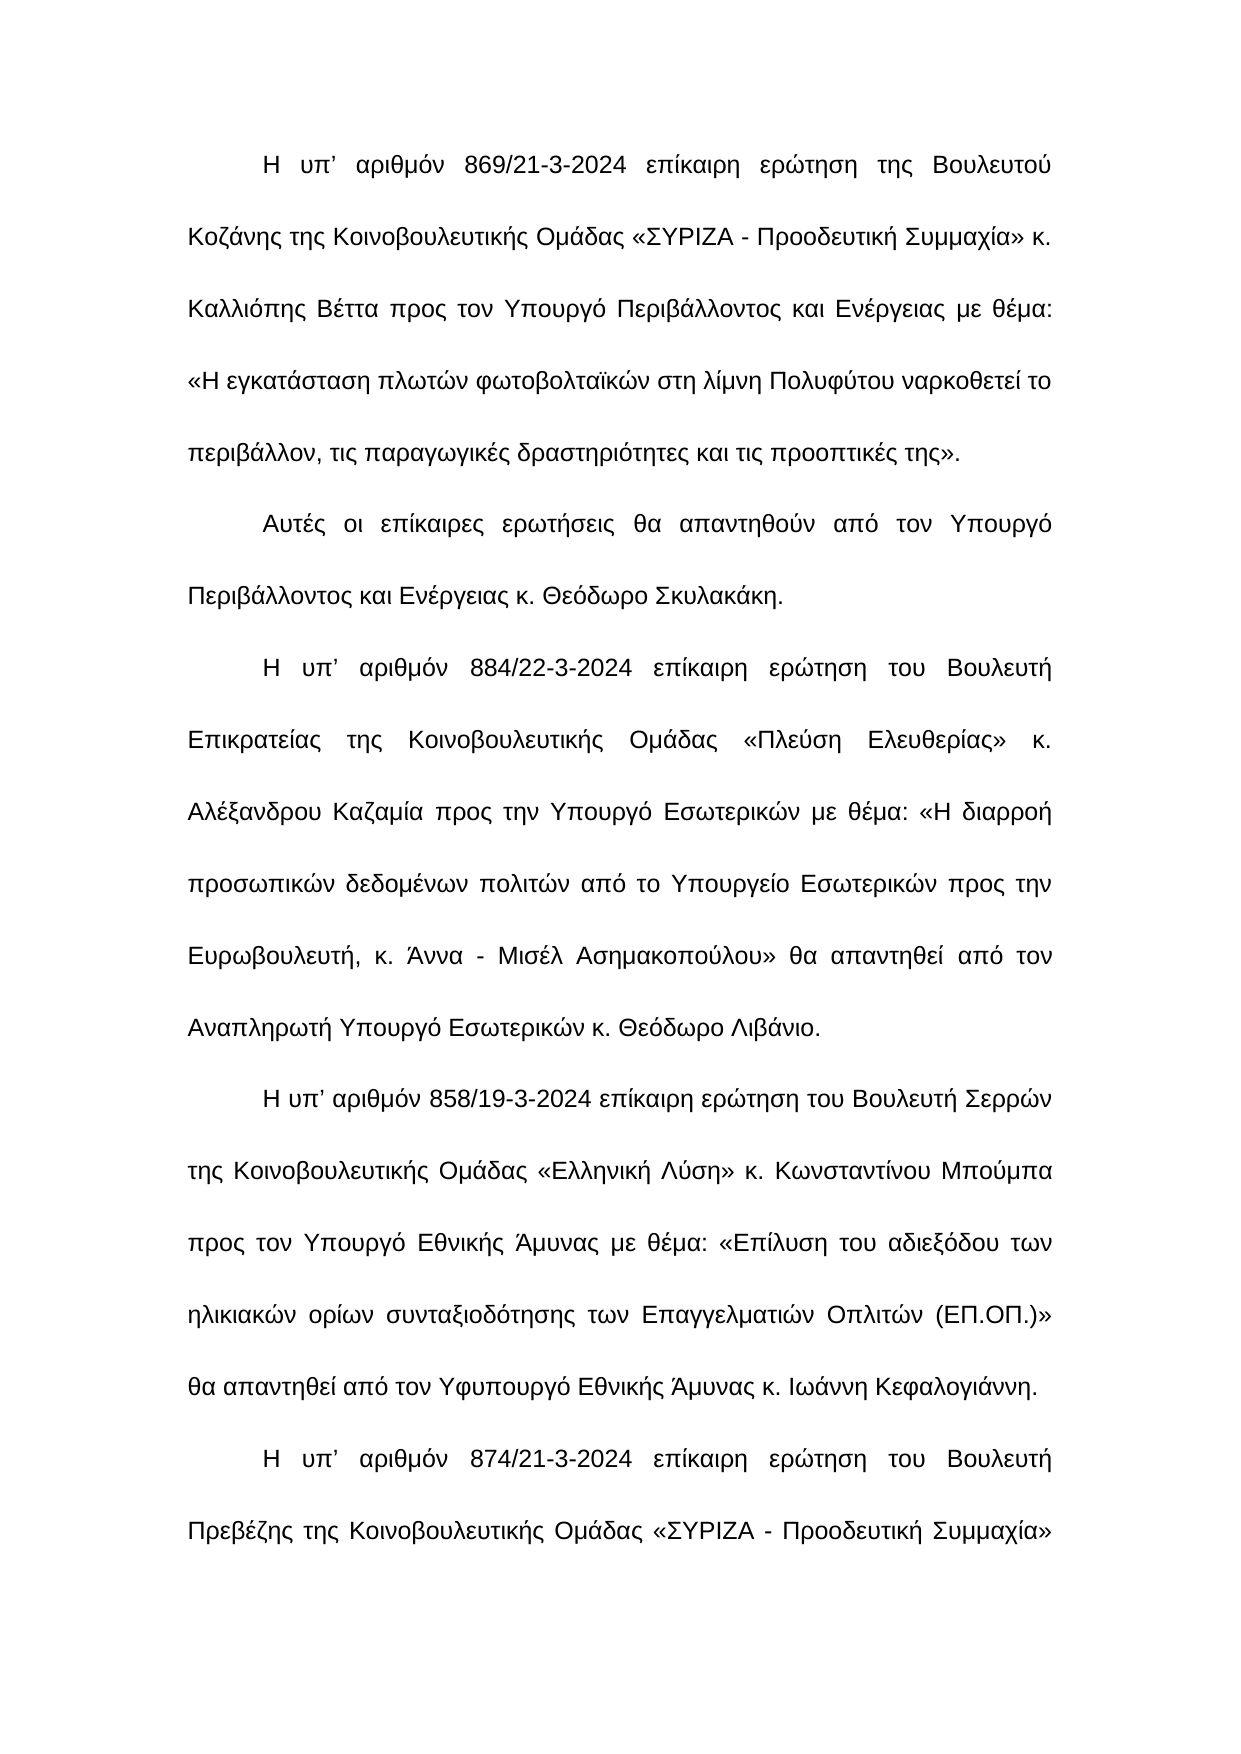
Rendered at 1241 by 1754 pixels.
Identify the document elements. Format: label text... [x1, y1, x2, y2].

text Αυτές οι επίκαιρες ερωτήσεις θα απαντηθούν από τον Υπουργό Περιβάλλοντος και Ενέργειας κ. Θεόδωρο Σκυλακάκη. [187, 509, 1053, 610]
text Η υπ’ αριθμόν 858/19-3-2024 επίκαιρη ερώτηση του Βουλευτή Σερρών της Κοινοβουλευτικής Ομάδας «Ελληνική Λύση» κ. Κωνσταντίνου Μπούμπα προς τον Υπουργό Εθνικής Άμυνας με θέμα: «Επίλυση του αδιεξόδου των ηλικιακών ορίων συνταξιοδότησης των Επαγγελματιών Οπλιτών (ΕΠ.ΟΠ.)» θα απαντηθεί από τον Υφυπουργό Εθνικής Άμυνας κ. Ιωάννη Κεφαλογιάννη. [187, 1084, 1053, 1401]
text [187, 1444, 1053, 1544]
text Η υπ’ αριθμόν 884/22-3-2024 επίκαιρη ερώτηση του Βουλευτή Επικρατείας της Κοινοβουλευτικής Ομάδας «Πλεύση Ελευθερίας» κ. Αλέξανδρου Καζαμία προς την Υπουργό Εσωτερικών με θέμα: «Η διαρροή προσωπικών δεδομένων πολιτών από το Υπουργείο Εσωτερικών προς την Ευρωβουλευτή, κ. Άννα - Μισέλ Ασημακοπούλου» θα απαντηθεί από τον Αναπληρωτή Υπουργό Εσωτερικών κ. Θεόδωρο Λιβάνιο. [187, 653, 1053, 1041]
text Η υπ’ αριθμόν 869/21-3-2024 επίκαιρη ερώτηση της Βουλευτού Κοζάνης της Κοινοβουλευτικής Ομάδας «ΣΥΡΙΖΑ - Προοδευτική Συμμαχία» κ. Καλλιόπης Βέττα προς τον Υπουργό Περιβάλλοντος και Ενέργειας με θέμα: «Η εγκατάσταση πλωτών φωτοβολταϊκών στη λίμνη Πολυφύτου ναρκοθετεί το περιβάλλον, τις παραγωγικές δραστηριότητες και τις προοπτικές της». [187, 150, 1053, 466]
